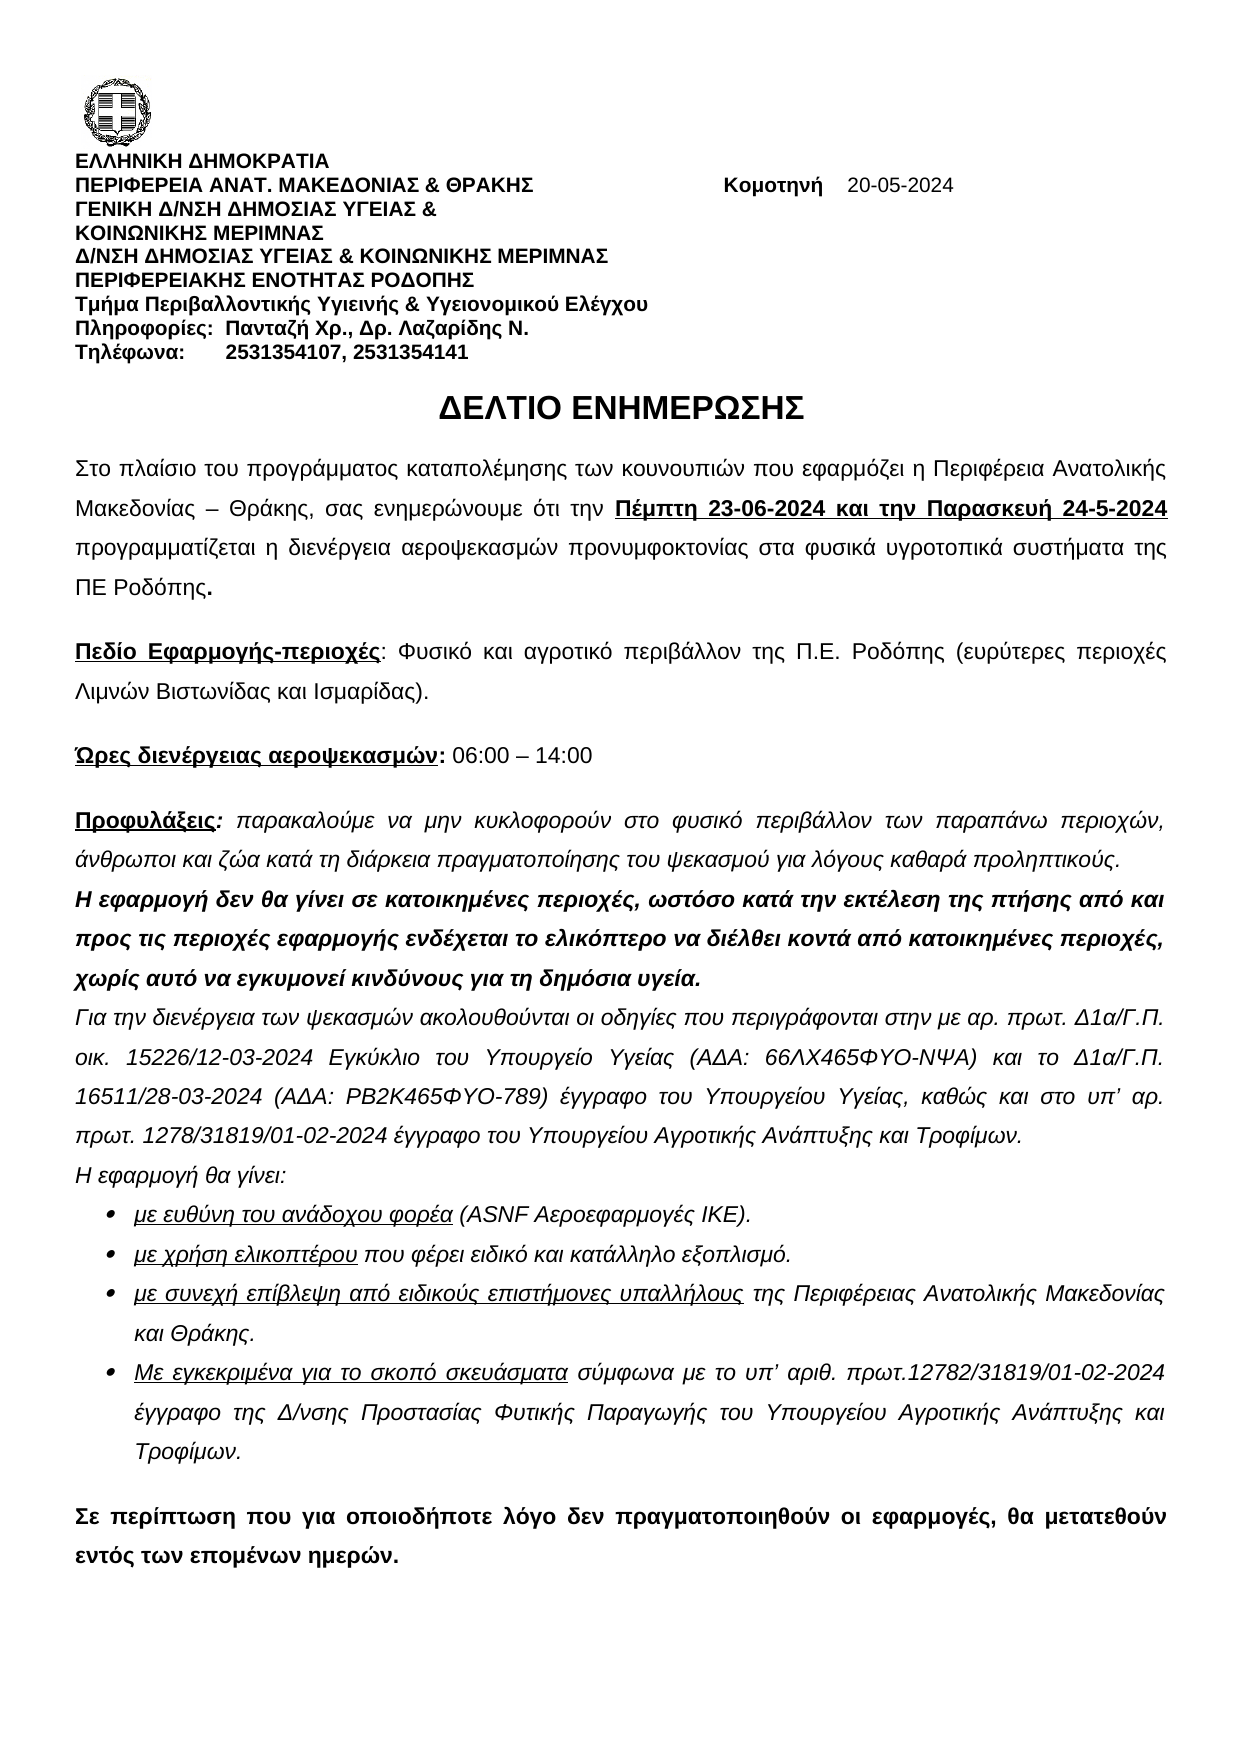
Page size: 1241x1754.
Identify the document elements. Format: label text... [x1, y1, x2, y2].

text Σε περίπτωση που για οποιοδήποτε λόγο δεν πραγματοποιηθούν οι εφαρμογές, θα μετατεθούν εντός των επομένων ημερών. [75, 1503, 1168, 1568]
text Τηλέφωνα: 2531354107, 2531354141 [75, 340, 1168, 364]
text ΚΟΙΝΩΝΙΚΗΣ ΜΕΡΙΜΝΑΣ [75, 220, 1168, 244]
text Πεδίο Εφαρμογής-περιοχές: Φυσικό και αγροτικό περιβάλλον της Π.Ε. Ροδόπης (ευρύτερες περιοχές Λιμνών Βιστωνίδας και Ισμαρίδας). [75, 638, 1168, 704]
text Η εφαρμογή θα γίνει: [75, 1162, 1168, 1188]
text Ώρες διενέργειας αεροψεκασμών: 06:00 – 14:00 [75, 742, 1168, 768]
list με συνεχή επίβλεψη από ειδικούς επιστήμονες υπαλλήλους της Περιφέρειας Ανατολικής Μακεδονίας και Θράκης. [104, 1280, 1168, 1346]
text Στο πλαίσιο του προγράμματος καταπολέμησης των κουνουπιών που εφαρμόζει η Περιφέρεια Ανατολικής Μακεδονίας – Θράκης, σας ενημερώνουμε ότι την Πέμπτη 23-06-2024 και την Παρασκευή 24-5-2024 προγραμματίζεται η διενέργεια αεροψεκασμών προνυμφοκτονίας στα φυσικά υγροτοπικά συστήματα της ΠΕ Ροδόπης. [75, 455, 1168, 600]
text Δ/ΝΣΗ ΔΗΜΟΣΙΑΣ ΥΓΕΙΑΣ & ΚΟΙΝΩΝΙΚΗΣ ΜΕΡΙΜΝΑΣ [75, 244, 1168, 268]
text Η εφαρμογή δεν θα γίνει σε κατοικημένες περιοχές, ωστόσο κατά την εκτέλεση της πτήσης από και προς τις περιοχές εφαρμογής ενδέχεται το ελικόπτερο να διέλθει κοντά από κατοικημένες περιοχές, χωρίς αυτό να εγκυμονεί κινδύνους για τη δημόσια υγεία. [75, 886, 1168, 991]
text ΠΕΡΙΦΕΡΕΙΑ ΑΝΑΤ. ΜΑΚΕΔΟΝΙΑΣ & ΘΡΑΚΗΣ Κομοτηνή 20-05-2024 [75, 172, 1168, 196]
text Τμήμα Περιβαλλοντικής Υγιεινής & Υγειονομικού Ελέγχου [75, 292, 1168, 316]
text ΔΕΛΤΙΟ ΕΝΗΜΕΡΩΣΗΣ [75, 388, 1168, 426]
list Με εγκεκριμένα για το σκοπό σκευάσματα σύμφωνα με το υπ’ αριθ. πρωτ.12782/31819/01-02-2024 έγγραφο της Δ/νσης Προστασίας Φυτικής Παραγωγής του Υπουργείου Αγροτικής Ανάπτυξης και Τροφίμων. [104, 1359, 1168, 1464]
text ΕΛΛΗΝΙΚΗ ΔΗΜΟΚΡΑΤΙΑ [75, 148, 1168, 172]
picture [81, 75, 152, 149]
text Προφυλάξεις: παρακαλούμε να μην κυκλοφορούν στο φυσικό περιβάλλον των παραπάνω περιοχών, άνθρωποι και ζώα κατά τη διάρκεια πραγματοποίησης του ψεκασμού για λόγους καθαρά προληπτικούς. [75, 807, 1168, 872]
text Πληροφορίες: Πανταζή Χρ., Δρ. Λαζαρίδης Ν. [75, 316, 1168, 340]
text ΓΕΝΙΚΗ Δ/ΝΣΗ ΔΗΜΟΣΙΑΣ ΥΓΕΙΑΣ & [75, 196, 1168, 220]
text ΠΕΡΙΦΕΡΕΙΑΚΗΣ ΕΝΟΤΗΤΑΣ ΡΟΔΟΠΗΣ [75, 268, 1168, 292]
text Για την διενέργεια των ψεκασμών ακολουθούνται οι οδηγίες που περιγράφονται στην με αρ. πρωτ. Δ1α/Γ.Π. οικ. 15226/12-03-2024 Εγκύκλιο του Υπουργείο Υγείας (ΑΔΑ: 66ΛΧ465ΦΥΟ-ΝΨΑ) και το Δ1α/Γ.Π. 16511/28-03-2024 (ΑΔΑ: ΡΒ2Κ465ΦΥΟ-789) έγγραφο του Υπουργείου Υγείας, καθώς και στο υπ’ αρ. πρωτ. 1278/31819/01-02-2024 έγγραφο του Υπουργείου Αγροτικής Ανάπτυξης και Τροφίμων. [75, 1004, 1168, 1149]
list με ευθύνη του ανάδοχου φορέα (ASNF Αεροεφαρμογές ΙΚΕ). [104, 1201, 1168, 1228]
list με χρήση ελικοπτέρου που φέρει ειδικό και κατάλληλο εξοπλισμό. [104, 1241, 1168, 1267]
